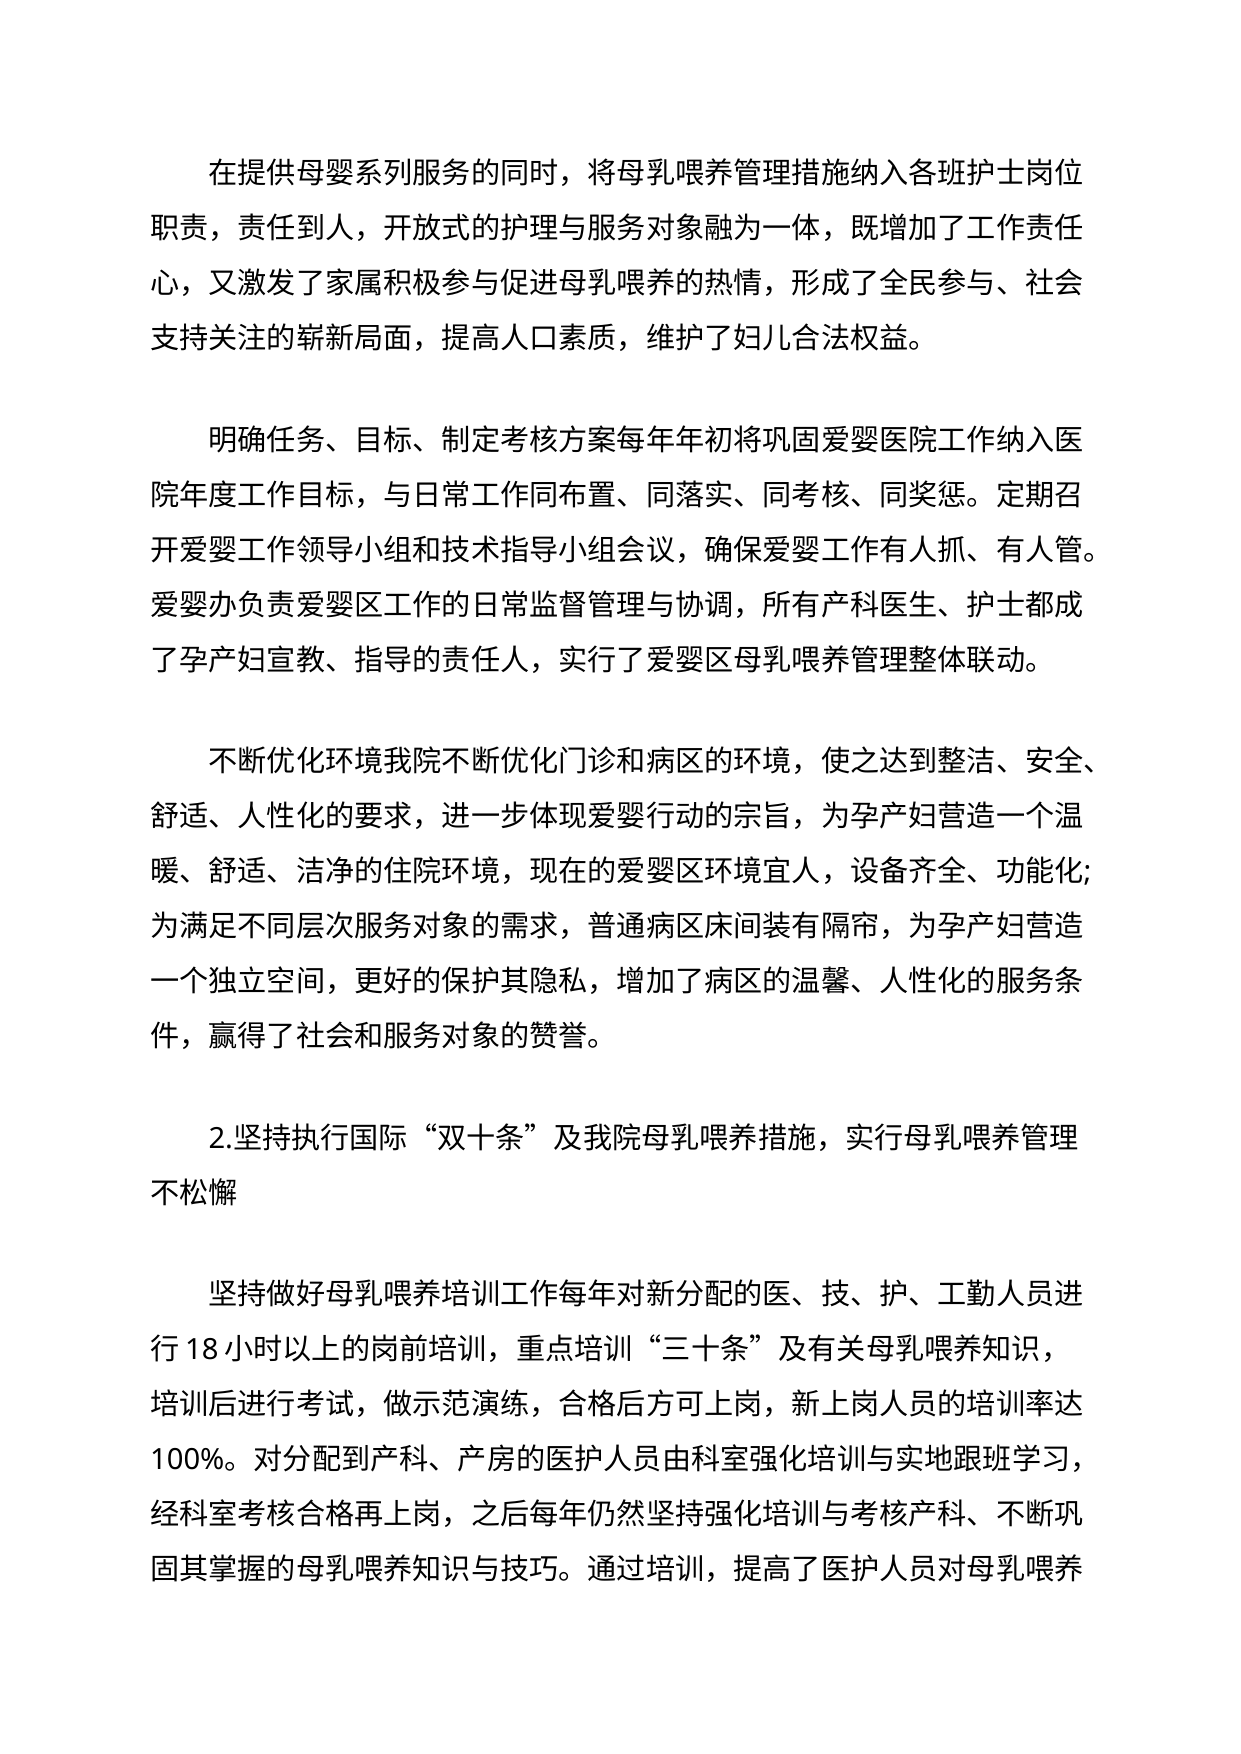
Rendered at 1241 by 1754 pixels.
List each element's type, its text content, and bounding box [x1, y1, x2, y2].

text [150, 1271, 1090, 1588]
text 不断优化环境我院不断优化门诊和病区的环境，使之达到整洁、安全、舒适、人性化的要求，进一步体现爱婴行动的宗旨，为孕产妇营造一个温暖、舒适、洁净的住院环境，现在的爱婴区环境宜人，设备齐全、功能化;为满足不同层次服务对象的需求，普通病区床间装有隔帘，为孕产妇营造一个独立空间，更好的保护其隐私，增加了病区的温馨、人性化的服务条件，赢得了社会和服务对象的赞誉。 [150, 738, 1090, 1055]
text 2.坚持执行国际“双十条”及我院母乳喂养措施，实行母乳喂养管理不松懈 [150, 1114, 1090, 1211]
text 在提供母婴系列服务的同时，将母乳喂养管理措施纳入各班护士岗位职责，责任到人，开放式的护理与服务对象融为一体，既增加了工作责任心，又激发了家属积极参与促进母乳喂养的热情，形成了全民参与、社会支持关注的崭新局面，提高人口素质，维护了妇儿合法权益。 [150, 150, 1090, 357]
text 明确任务、目标、制定考核方案每年年初将巩固爱婴医院工作纳入医院年度工作目标，与日常工作同布置、同落实、同考核、同奖惩。定期召开爱婴工作领导小组和技术指导小组会议，确保爱婴工作有人抓、有人管。爱婴办负责爱婴区工作的日常监督管理与协调，所有产科医生、护士都成了孕产妇宣教、指导的责任人，实行了爱婴区母乳喂养管理整体联动。 [150, 416, 1090, 678]
